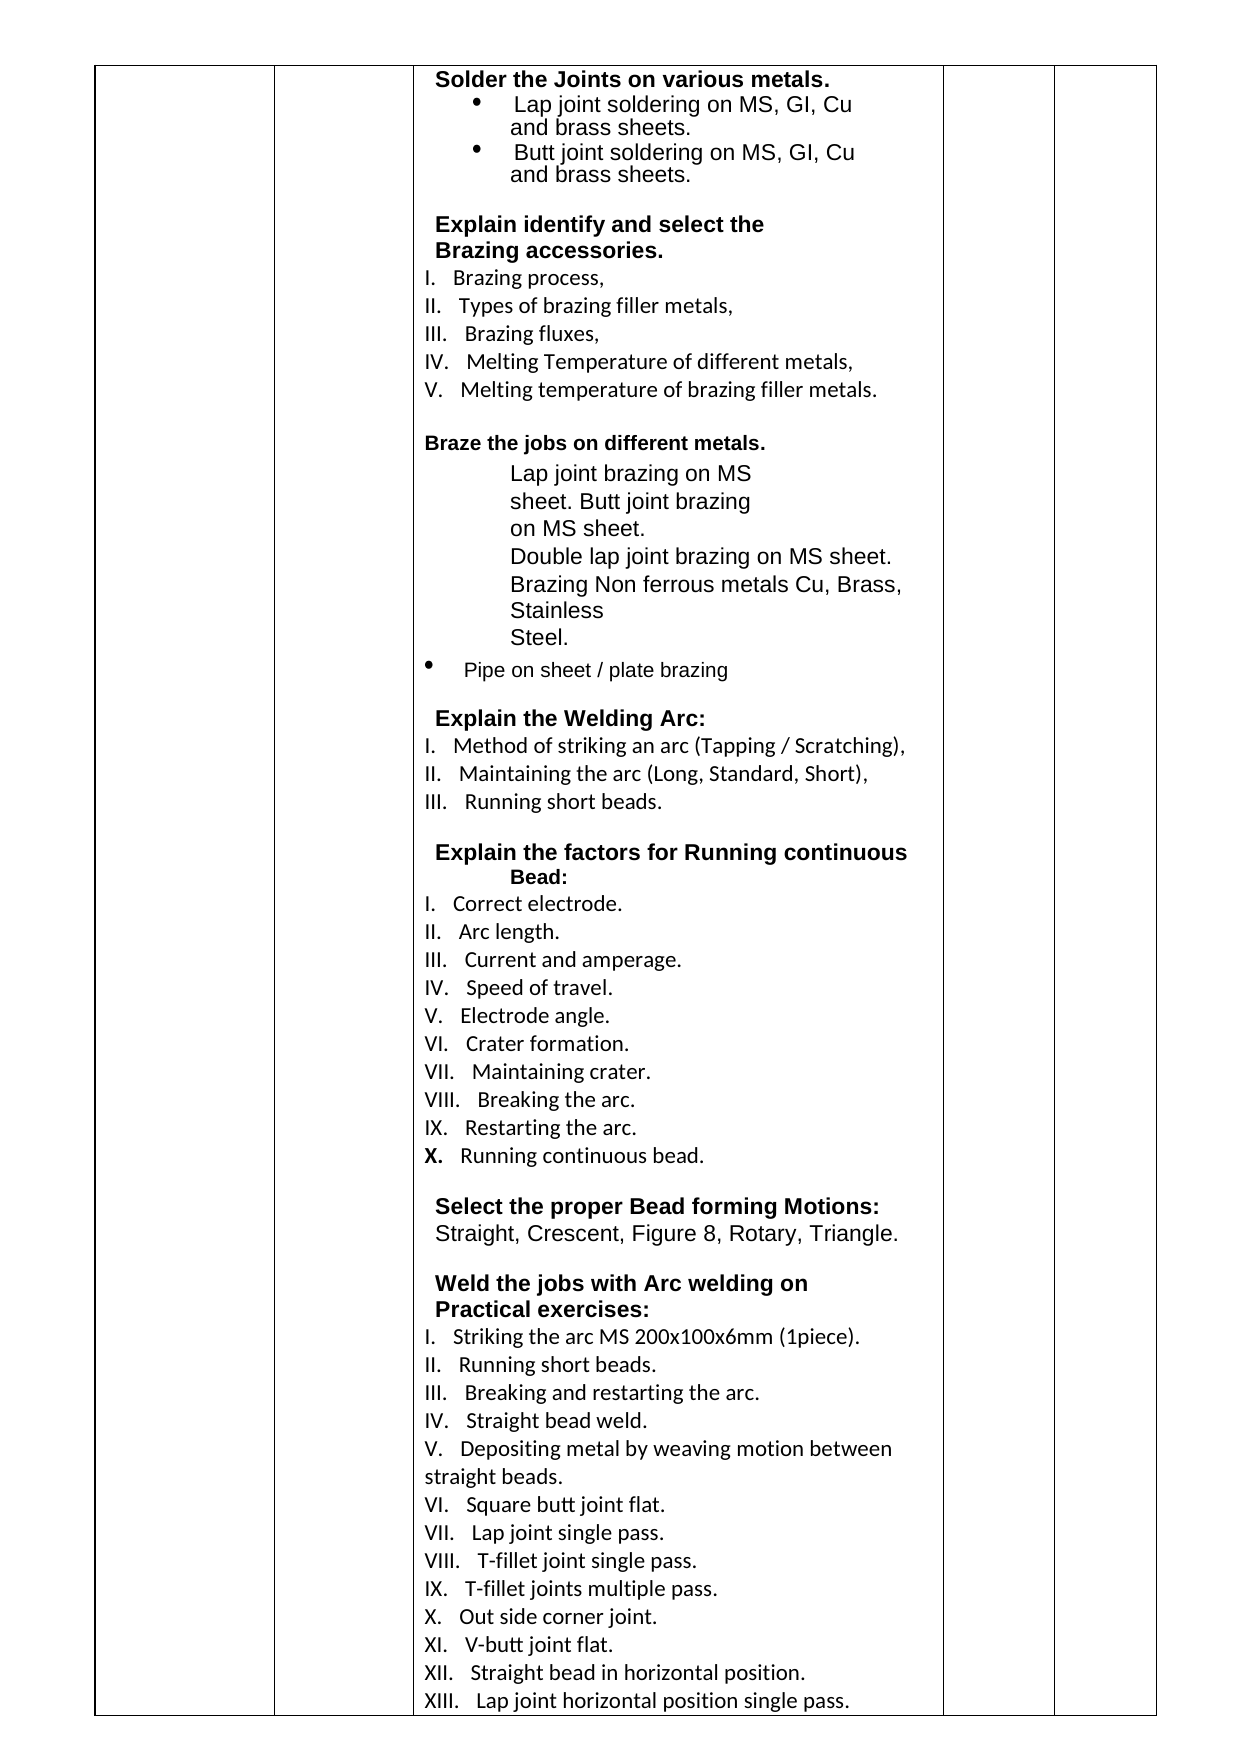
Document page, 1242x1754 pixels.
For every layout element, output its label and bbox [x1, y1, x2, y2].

table_cell [96, 66, 274, 1714]
table_cell [414, 66, 943, 1714]
picture [424, 650, 443, 676]
table_cell [944, 66, 1054, 1714]
picture [472, 92, 491, 113]
picture [472, 140, 491, 160]
table_cell [275, 66, 413, 1714]
table_cell [1055, 66, 1156, 1714]
